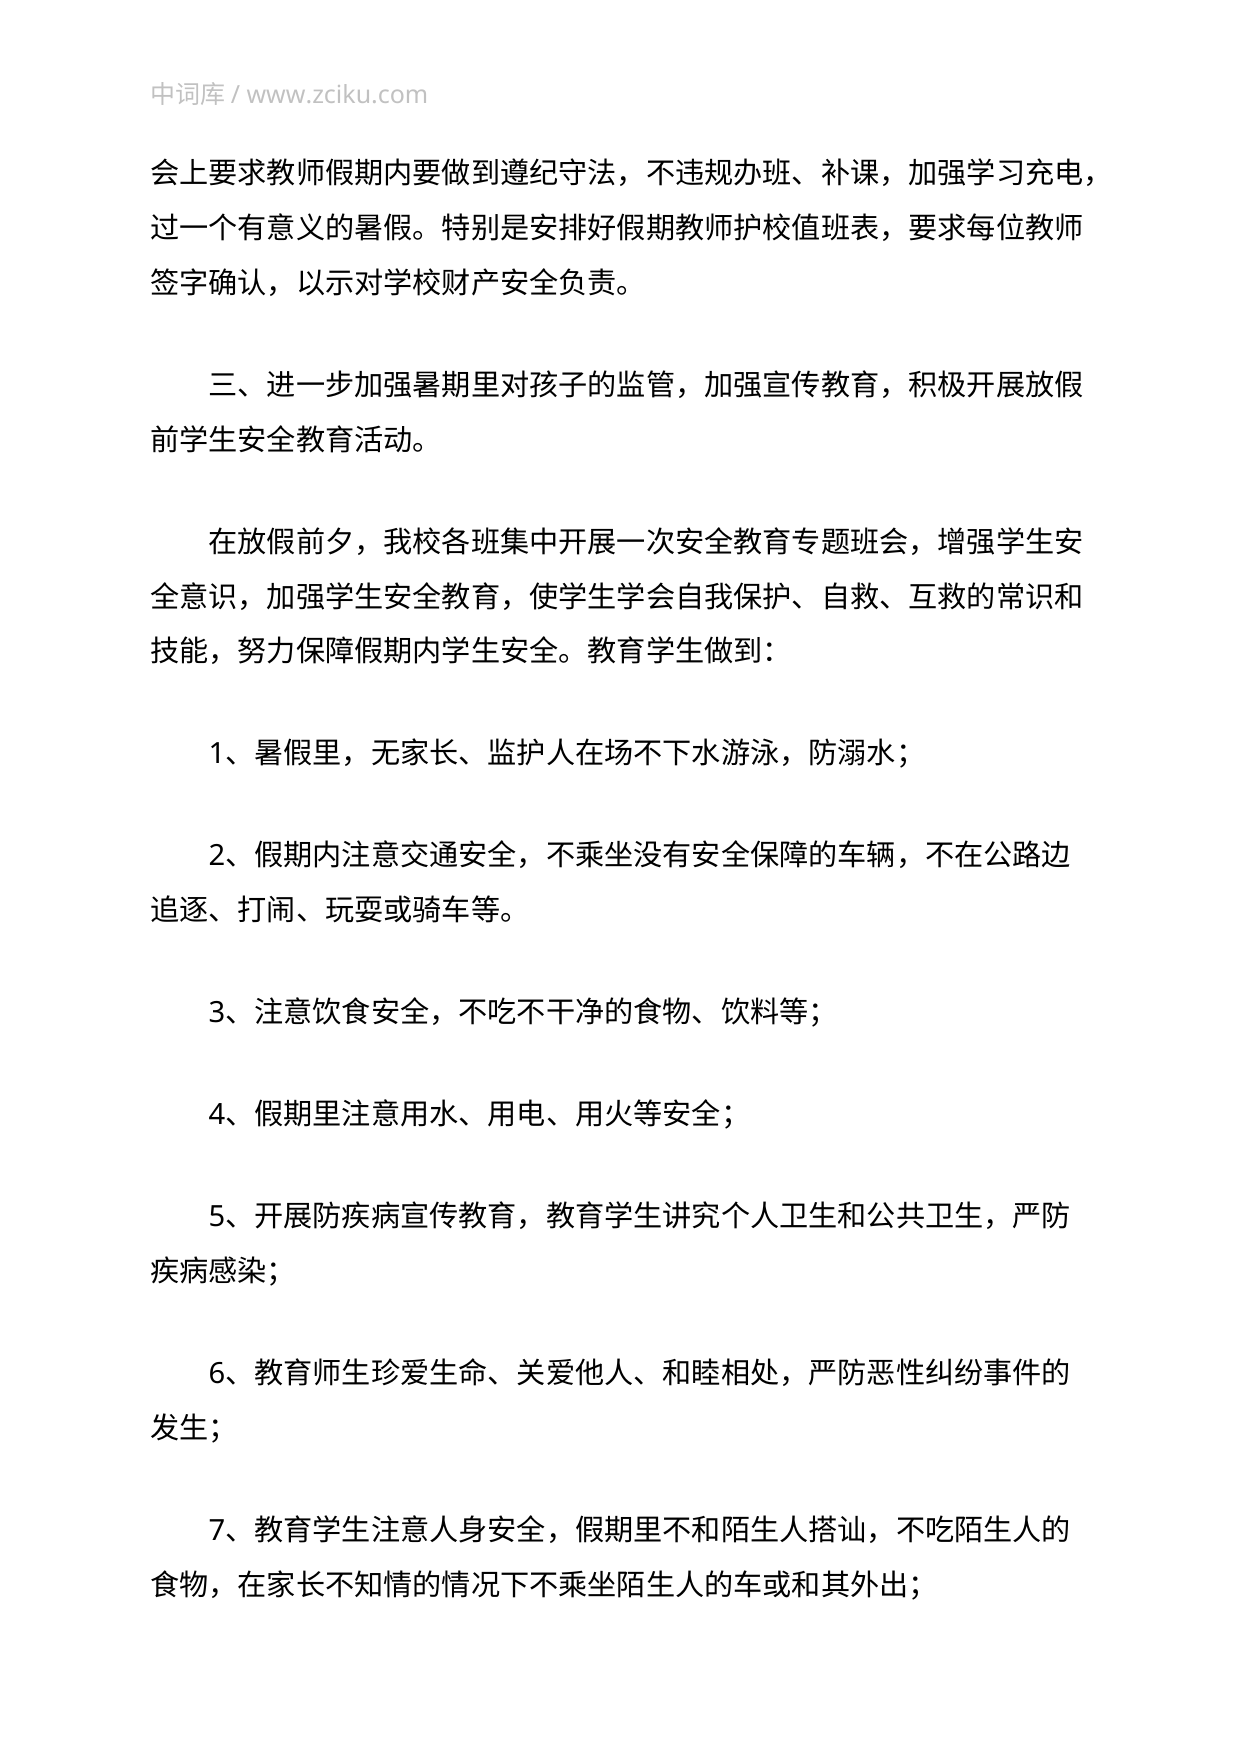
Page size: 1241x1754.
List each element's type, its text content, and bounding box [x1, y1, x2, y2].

text 三、进一步加强暑期里对孩子的监管，加强宣传教育，积极开展放假前学生安全教育活动。 [150, 362, 1090, 459]
text 在放假前夕，我校各班集中开展一次安全教育专题班会，增强学生安全意识，加强学生安全教育，使学生学会自我保护、自救、互救的常识和技能，努力保障假期内学生安全。教育学生做到： [150, 518, 1090, 670]
text 1、暑假里，无家长、监护人在场不下水游泳，防溺水； [150, 730, 1090, 772]
text 5、开展防疾病宣传教育，教育学生讲究个人卫生和公共卫生，严防疾病感染； [150, 1192, 1090, 1290]
text 6、教育师生珍爱生命、关爱他人、和睦相处，严防恶性纠纷事件的发生； [150, 1349, 1090, 1447]
text 7、教育学生注意人身安全，假期里不和陌生人搭讪，不吃陌生人的食物，在家长不知情的情况下不乘坐陌生人的车或和其外出； [150, 1506, 1090, 1603]
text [150, 150, 1090, 302]
text 4、假期里注意用水、用电、用火等安全； [150, 1091, 1090, 1133]
text 3、注意饮食安全，不吃不干净的食物、饮料等； [150, 988, 1090, 1031]
text 2、假期内注意交通安全，不乘坐没有安全保障的车辆，不在公路边追逐、打闹、玩耍或骑车等。 [150, 832, 1090, 929]
